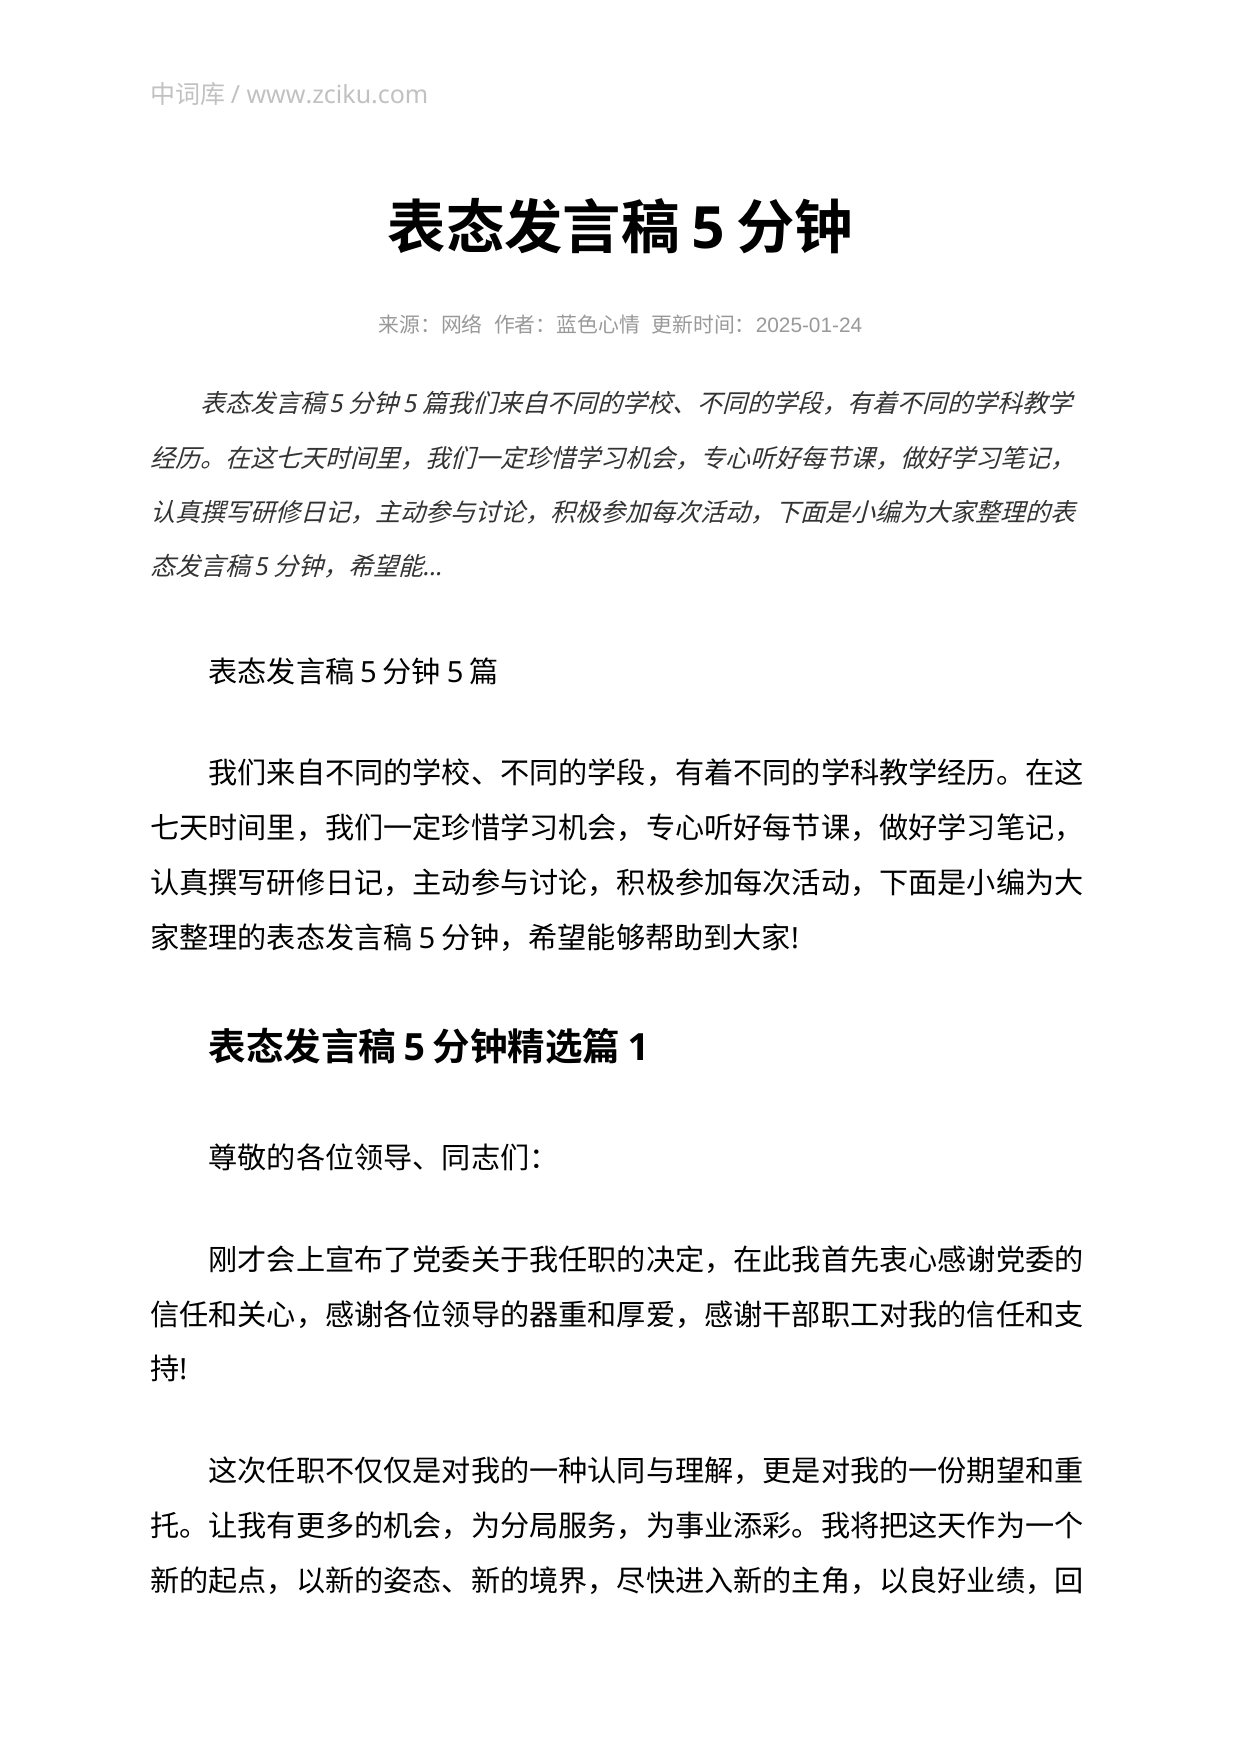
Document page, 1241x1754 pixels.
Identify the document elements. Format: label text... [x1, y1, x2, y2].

text 刚才会上宣布了党委关于我任职的决定，在此我首先衷心感谢党委的信任和关心，感谢各位领导的器重和厚爱，感谢干部职工对我的信任和支持! [150, 1236, 1090, 1388]
text 表态发言稿5分钟5篇 [150, 648, 1090, 691]
text 尊敬的各位领导、同志们： [150, 1134, 1090, 1177]
text 表态发言稿5分钟5篇我们来自不同的学校、不同的学段，有着不同的学科教学经历。在这七天时间里，我们一定珍惜学习机会，专心听好每节课，做好学习笔记，认真撰写研修日记，主动参与讨论，积极参加每次活动，下面是小编为大家整理的表态发言稿5分钟，希望能... [150, 384, 1090, 583]
text 表态发言稿5分钟精选篇1 [150, 1017, 1090, 1071]
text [150, 1448, 1090, 1600]
subtitle 表态发言稿5分钟 [150, 181, 1090, 266]
text 来源：网络 作者：蓝色心情 更新时间：2025-01-24 [150, 313, 1090, 337]
text 我们来自不同的学校、不同的学段，有着不同的学科教学经历。在这七天时间里，我们一定珍惜学习机会，专心听好每节课，做好学习笔记，认真撰写研修日记，主动参与讨论，积极参加每次活动，下面是小编为大家整理的表态发言稿5分钟，希望能够帮助到大家! [150, 750, 1090, 957]
